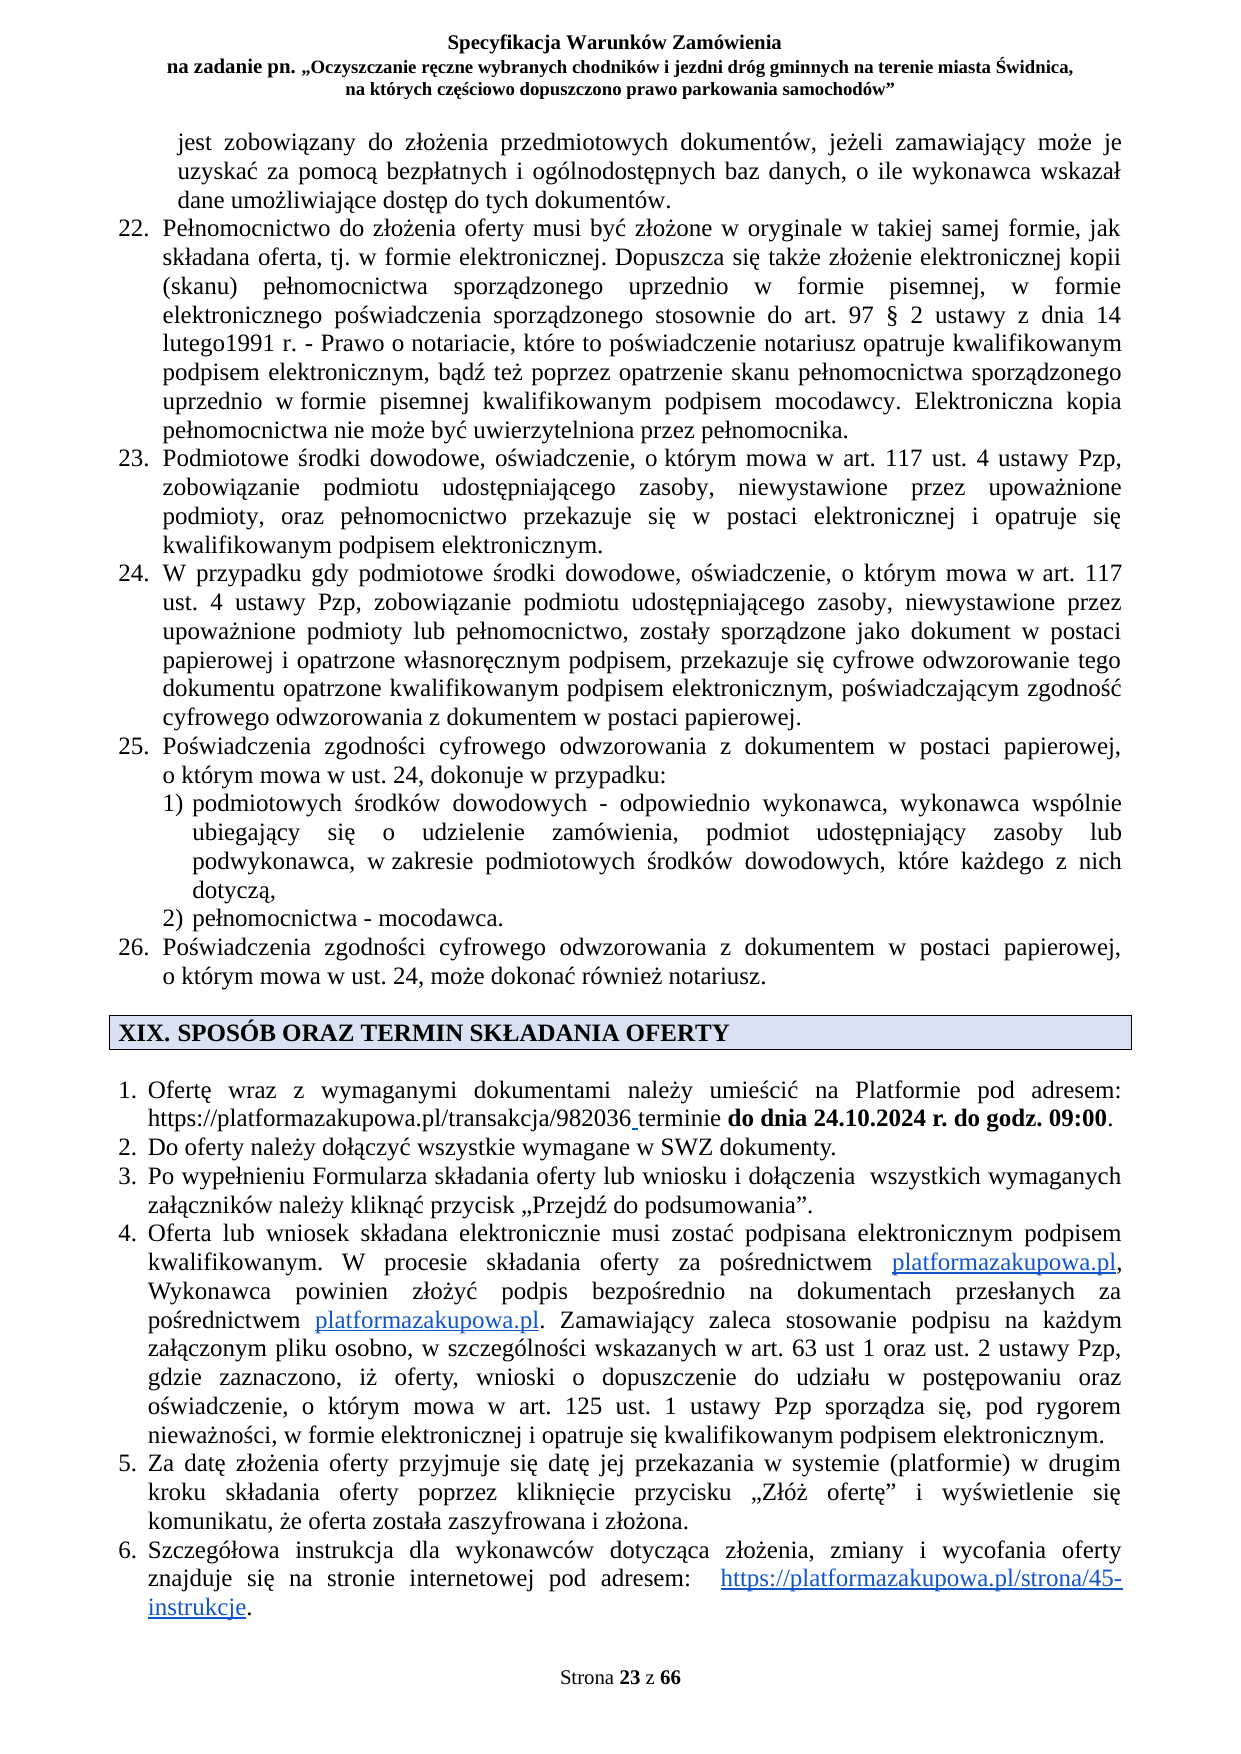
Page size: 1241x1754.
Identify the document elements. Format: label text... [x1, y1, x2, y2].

list Po wypełnieniu Formularza składania oferty lub wniosku i dołączenia wszystkich wymaganych załączników należy kliknąć przycisk „Przejdź do podsumowania”. [118, 1161, 1122, 1218]
list W przypadku gdy podmiotowe środki dowodowe, oświadczenie, o którym mowa w art. 117 ust. 4 ustawy Pzp, zobowiązanie podmiotu udostępniającego zasoby, niewystawione przez upoważnione podmioty lub pełnomocnictwo, zostały sporządzone jako dokument w postaci papierowej i opatrzone własnoręcznym podpisem, przekazuje się cyfrowe odwzorowanie tego dokumentu opatrzone kwalifikowanym podpisem elektronicznym, poświadczającym zgodność cyfrowego odwzorowania z dokumentem w postaci papierowej. [118, 558, 1122, 731]
list podmiotowych środków dowodowych - odpowiednio wykonawca, wykonawca wspólnie ubiegający się o udzielenie zamówienia, podmiot udostępniający zasoby lub podwykonawca, w zakresie podmiotowych środków dowodowych, które każdego z nich dotyczą, [162, 788, 1122, 903]
list Pełnomocnictwo do złożenia oferty musi być złożone w oryginale w takiej samej formie, jak składana oferta, tj. w formie elektronicznej. Dopuszcza się także złożenie elektronicznej kopii (skanu) pełnomocnictwa sporządzonego uprzednio w formie pisemnej, w formie elektronicznego poświadczenia sporządzonego stosownie do art. 97 § 2 ustawy z dnia 14 lutego1991 r. - Prawo o notariacie, które to poświadczenie notariusz opatruje kwalifikowanym podpisem elektronicznym, bądź też poprzez opatrzenie skanu pełnomocnictwa sporządzonego uprzednio w formie pisemnej kwalifikowanym podpisem mocodawcy. Elektroniczna kopia pełnomocnictwa nie może być uwierzytelniona przez pełnomocnika. [118, 213, 1122, 443]
list Oferta lub wniosek składana elektronicznie musi zostać podpisana elektronicznym podpisem kwalifikowanym. W procesie składania oferty za pośrednictwem platformazakupowa.pl, Wykonawca powinien złożyć podpis bezpośrednio na dokumentach przesłanych za pośrednictwem platformazakupowa.pl. Zamawiający zaleca stosowanie podpisu na każdym załączonym pliku osobno, w szczególności wskazanych w art. 63 ust 1 oraz ust. 2 ustawy Pzp, gdzie zaznaczono, iż oferty, wnioski o dopuszczenie do udziału w postępowaniu oraz oświadczenie, o którym mowa w art. 125 ust. 1 ustawy Pzp sporządza się, pod rygorem nieważności, w formie elektronicznej i opatruje się kwalifikowanym podpisem elektronicznym. [118, 1218, 1122, 1448]
list Szczegółowa instrukcja dla wykonawców dotycząca złożenia, zmiany i wycofania oferty znajduje się na stronie internetowej pod adresem: https://platformazakupowa.pl/strona/45-instrukcje. [118, 1535, 1122, 1621]
list Podmiotowe środki dowodowe, oświadczenie, o którym mowa w art. 117 ust. 4 ustawy Pzp, zobowiązanie podmiotu udostępniającego zasoby, niewystawione przez upoważnione podmioty, oraz pełnomocnictwo przekazuje się w postaci elektronicznej i opatruje się kwalifikowanym podpisem elektronicznym. [118, 443, 1122, 558]
list Poświadczenia zgodności cyfrowego odwzorowania z dokumentem w postaci papierowej, o którym mowa w ust. 24, dokonuje w przypadku: [118, 731, 1122, 788]
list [148, 127, 1122, 213]
list Za datę złożenia oferty przyjmuje się datę jej przekazania w systemie (platformie) w drugim kroku składania oferty poprzez kliknięcie przycisku „Złóż ofertę” i wyświetlenie się komunikatu, że oferta została zaszyfrowana i złożona. [118, 1448, 1122, 1535]
subtitle SPOSÓB ORAZ TERMIN SKŁADANIA OFERTY [110, 1016, 1131, 1049]
list Do oferty należy dołączyć wszystkie wymagane w SWZ dokumenty. [118, 1132, 1122, 1161]
list Ofertę wraz z wymaganymi dokumentami należy umieścić na Platformie pod adresem: https://platformazakupowa.pl/transakcja/982036 terminie do dnia 24.10.2024 r. do godz. 09:00. [118, 1075, 1122, 1132]
list pełnomocnictwa - mocodawca. [162, 903, 1122, 932]
list Poświadczenia zgodności cyfrowego odwzorowania z dokumentem w postaci papierowej, o którym mowa w ust. 24, może dokonać również notariusz. [118, 932, 1122, 990]
